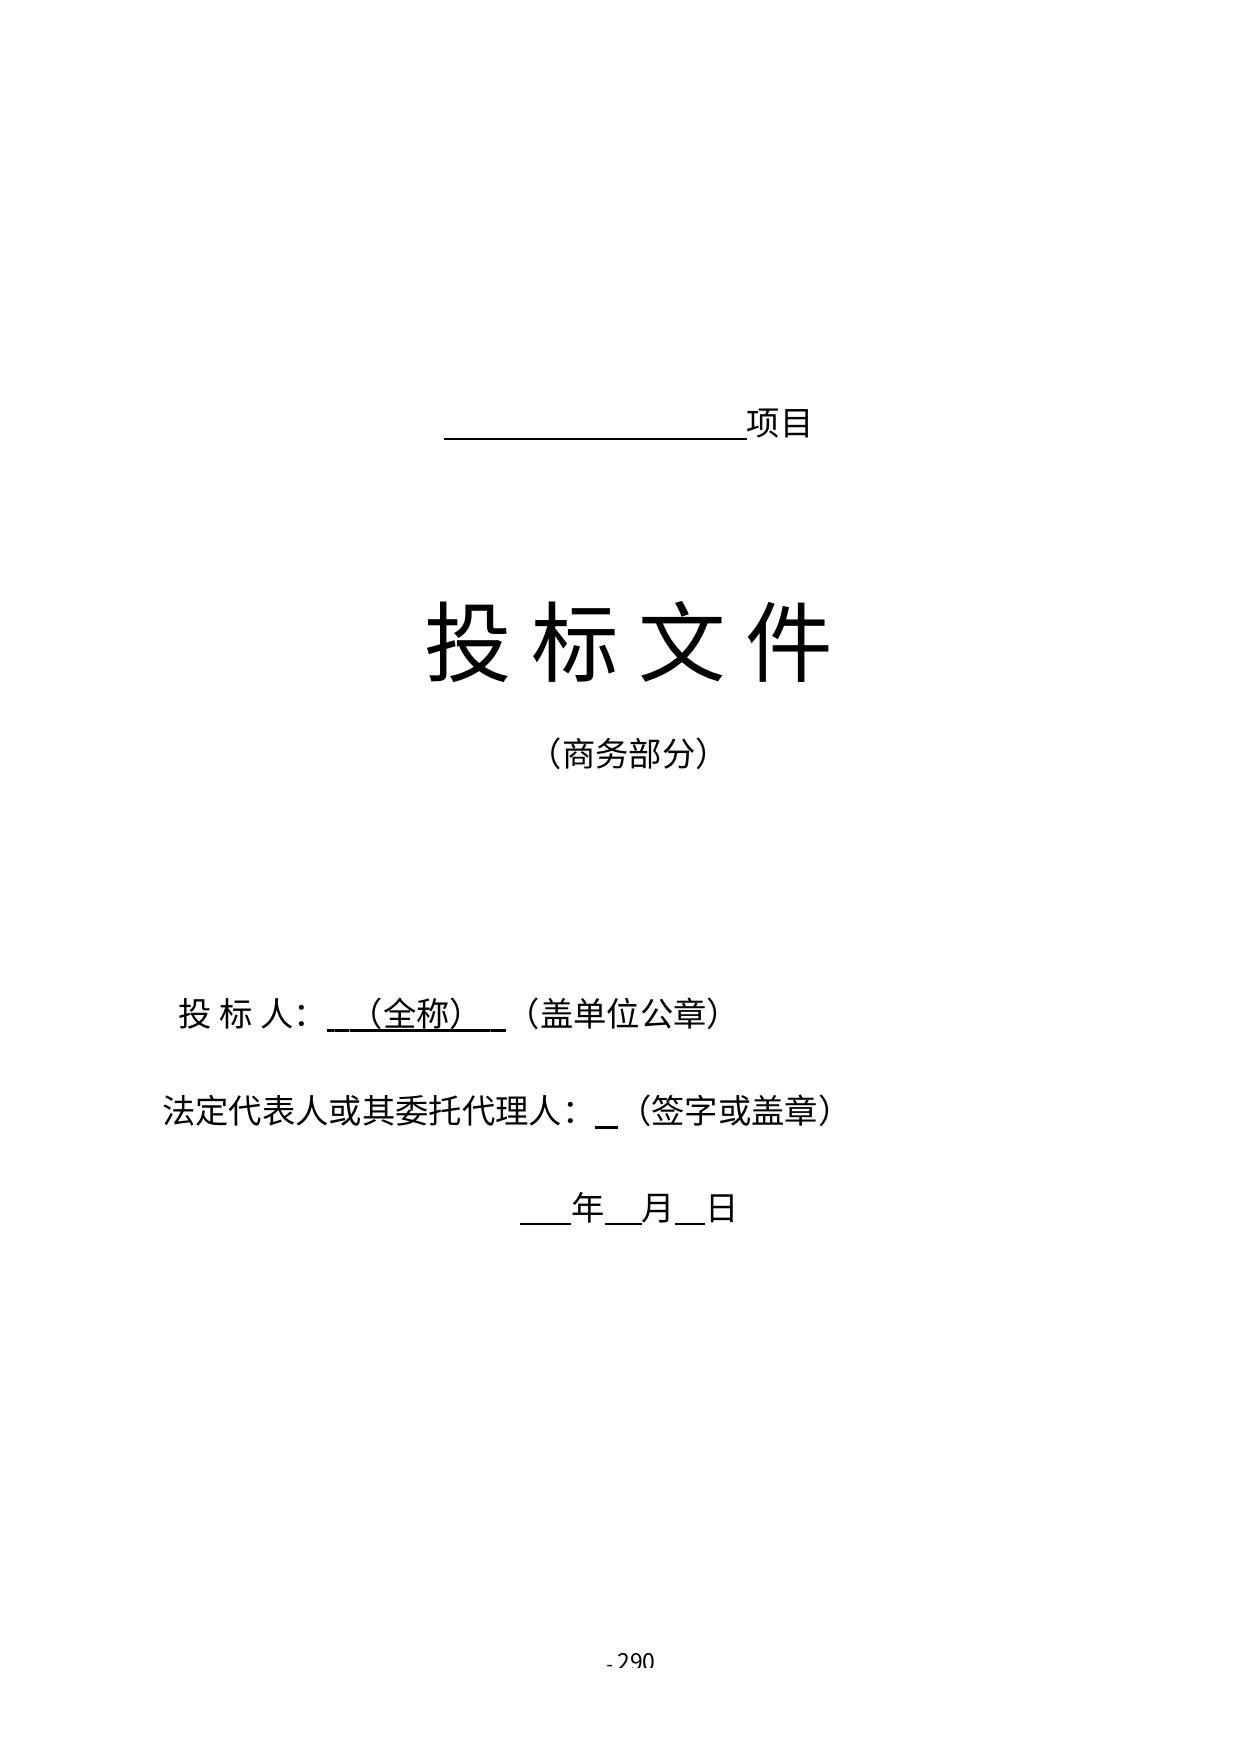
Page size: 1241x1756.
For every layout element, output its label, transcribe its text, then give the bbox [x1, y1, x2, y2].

text 项目 [96, 396, 1161, 444]
text 法定代表人或其委托代理人： （签字或盖章） [162, 1085, 1167, 1133]
text 年 月 日 [96, 1182, 1161, 1230]
text （商务部分） [113, 727, 1144, 776]
text 投 标 文 件 [113, 587, 1144, 697]
text 投 标 人： （全称） （盖单位公章） [178, 988, 1167, 1036]
